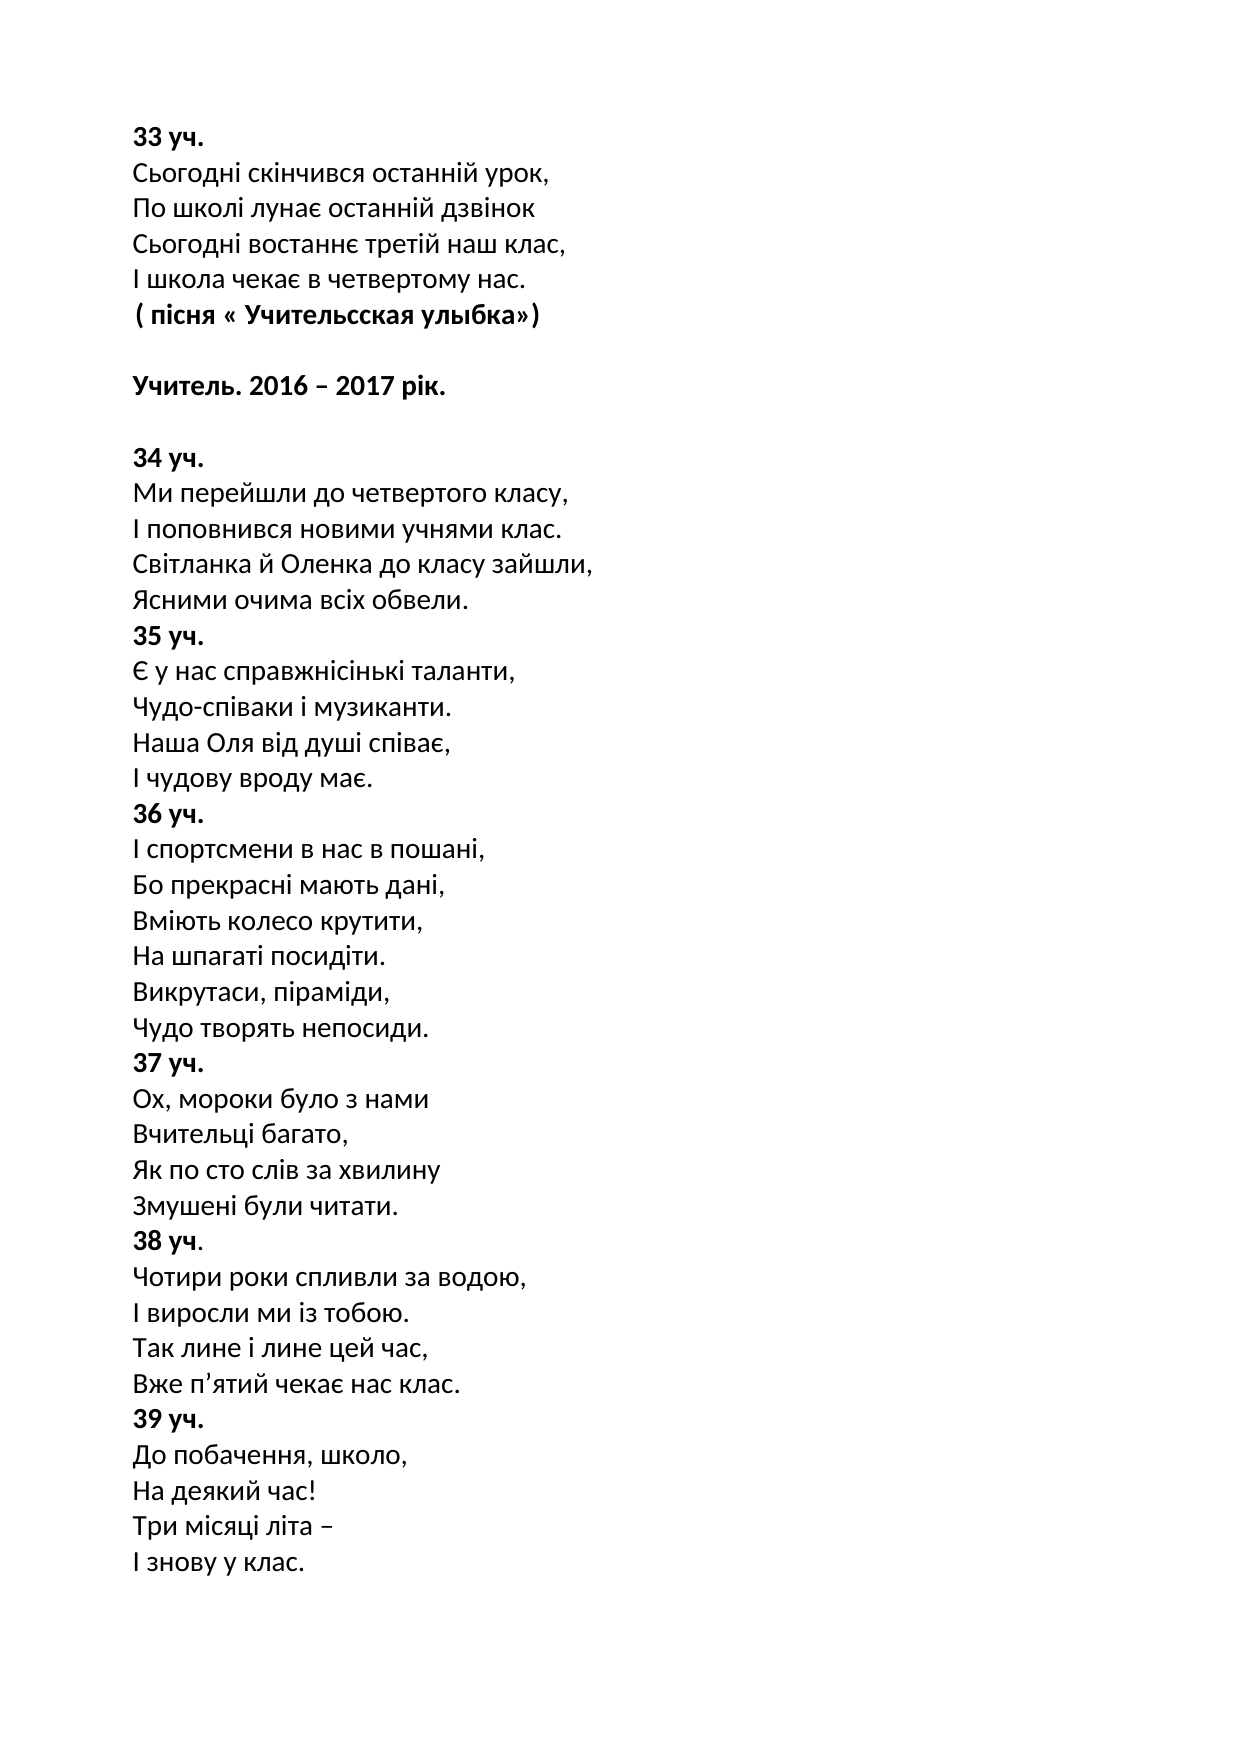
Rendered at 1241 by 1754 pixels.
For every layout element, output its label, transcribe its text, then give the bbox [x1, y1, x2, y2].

text Ох, мороки було з нами [132, 1080, 1152, 1116]
text 38 уч. [132, 1222, 1152, 1258]
text Чудо творять непосиди. [132, 1009, 1152, 1044]
text І поповнився новими учнями клас. [132, 510, 1152, 546]
text І знову у клас. [132, 1543, 1152, 1579]
text Чудо-співаки і музиканти. [132, 688, 1152, 724]
text Три місяці літа – [132, 1507, 1152, 1543]
text Ми перейшли до четвертого класу, [132, 474, 1152, 510]
text Вже п’ятий чекає нас клас. [132, 1365, 1152, 1401]
text Як по сто слів за хвилину [132, 1151, 1152, 1187]
text Вчительці багато, [132, 1116, 1152, 1151]
text І школа чекає в четвертому нас. [132, 261, 1152, 296]
text Світланка й Оленка до класу зайшли, [132, 546, 1152, 581]
text Змушені були читати. [132, 1187, 1152, 1222]
text 37 уч. [132, 1044, 1152, 1080]
text Є у нас справжнісінькі таланти, [132, 652, 1152, 688]
text І виросли ми із тобою. [132, 1294, 1152, 1329]
text Чотири роки спливли за водою, [132, 1258, 1152, 1294]
text Ясними очима всіх обвели. [132, 581, 1152, 617]
text Викрутаси, піраміди, [132, 973, 1152, 1009]
text 35 уч. [132, 617, 1152, 652]
text Вміють колесо крутити, [132, 902, 1152, 937]
text 34 уч. [132, 439, 1152, 474]
text Сьогодні скінчився останній урок, [132, 154, 1152, 189]
text Бо прекрасні мають дані, [132, 866, 1152, 902]
text 36 уч. [132, 795, 1152, 831]
text 39 уч. [132, 1401, 1152, 1436]
text Сьогодні востаннє третій наш клас, [132, 225, 1152, 261]
text На деякий час! [132, 1472, 1152, 1507]
text До побачення, школо, [132, 1436, 1152, 1472]
text Наша Оля від душі співає, [132, 724, 1152, 759]
text Учитель. 2016 – 2017 рік. [132, 367, 1152, 403]
text ( пісня « Учительсская улыбка») [89, 296, 1152, 332]
text 33 уч. [132, 118, 1152, 154]
text По школі лунає останній дзвінок [132, 189, 1152, 225]
text Так лине і лине цей час, [132, 1329, 1152, 1365]
text І спортсмени в нас в пошані, [132, 831, 1152, 866]
text На шпагаті посидіти. [132, 937, 1152, 973]
text І чудову вроду має. [132, 759, 1152, 795]
